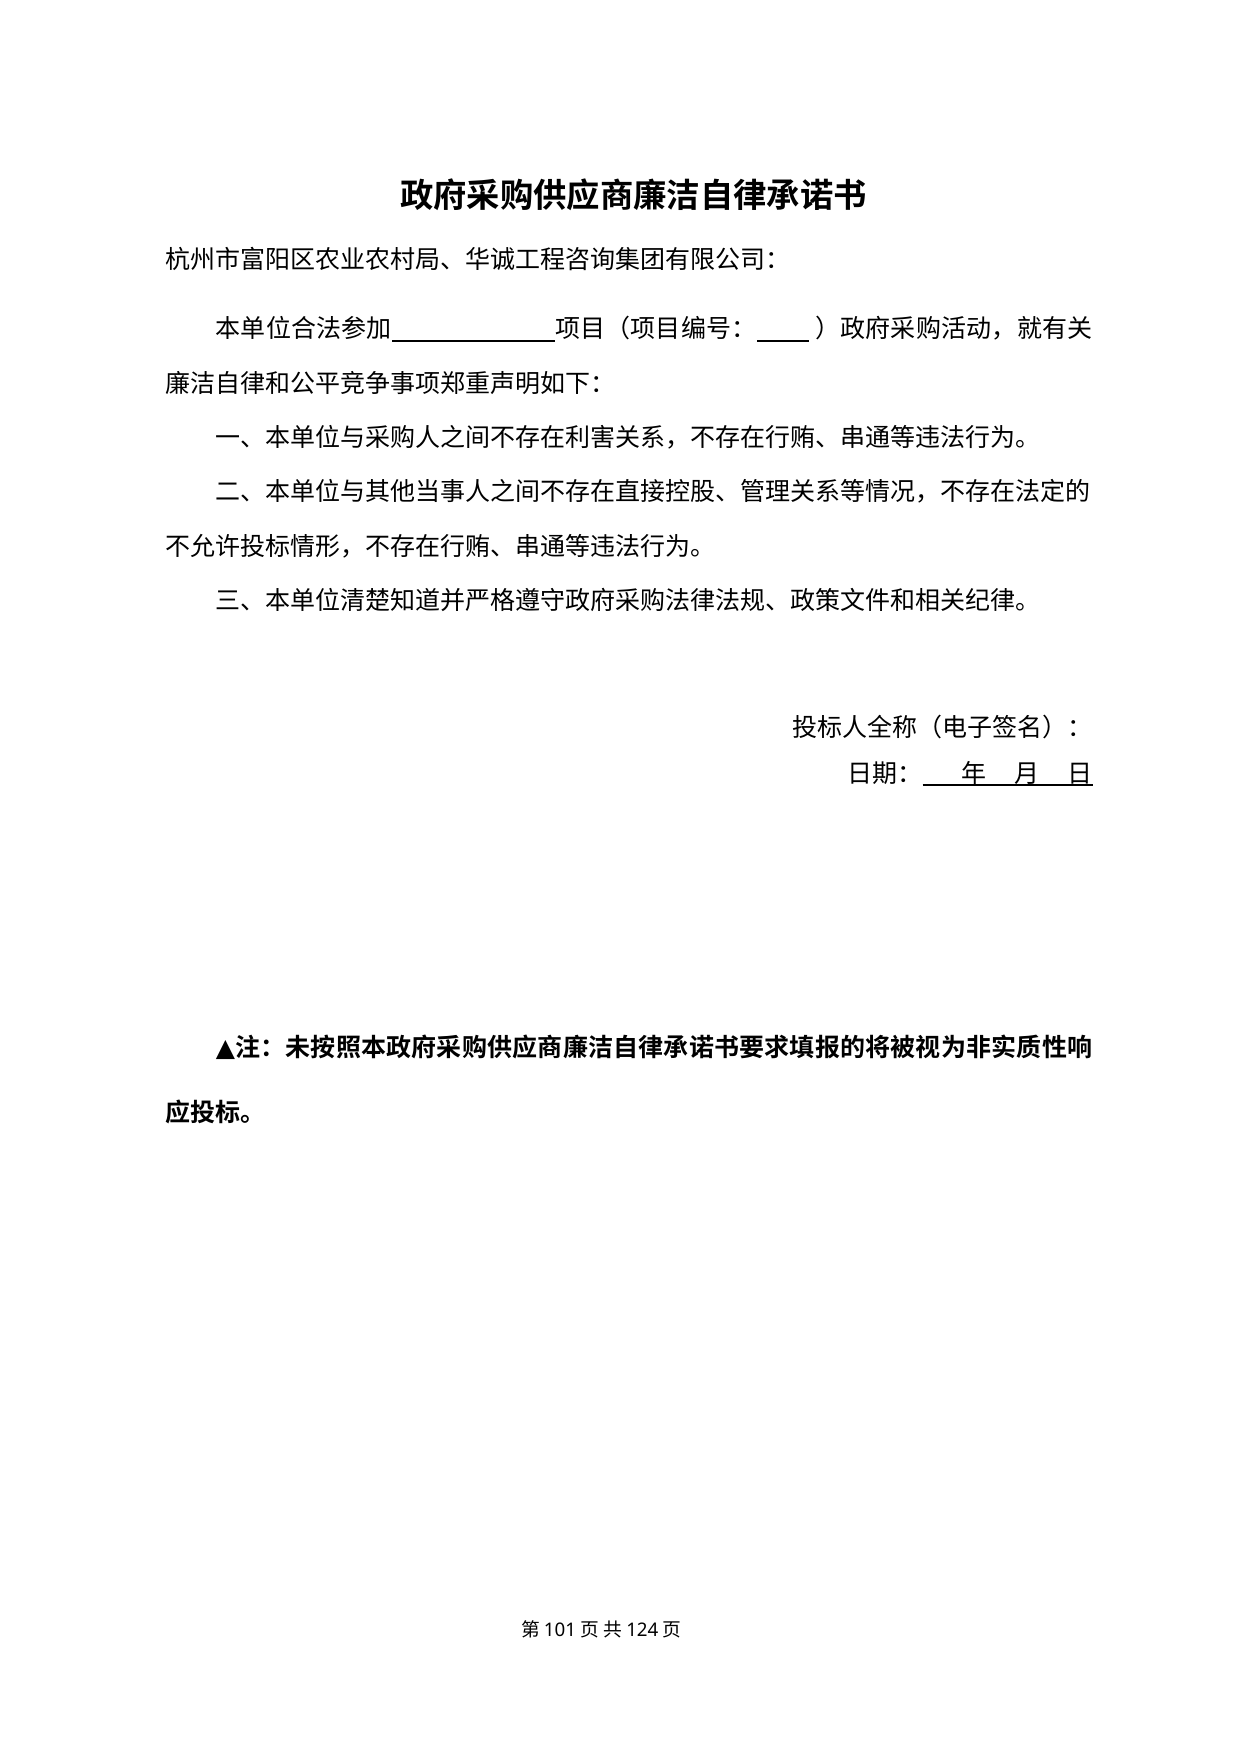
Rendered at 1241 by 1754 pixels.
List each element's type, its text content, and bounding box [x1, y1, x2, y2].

text 一、本单位与采购人之间不存在利害关系，不存在行贿、串通等违法行为。 [165, 417, 1092, 454]
text 日期： 年 月 日 [165, 746, 1092, 792]
text 投标人全称（电子签名）： [165, 700, 1092, 746]
text 政府采购供应商廉洁自律承诺书 [165, 161, 1092, 226]
text 杭州市富阳区农业农村局、华诚工程咨询集团有限公司： [165, 226, 1092, 291]
text 本单位合法参加 项目（项目编号： ）政府采购活动，就有关廉洁自律和公平竞争事项郑重声明如下： [165, 309, 1092, 399]
text 二、本单位与其他当事人之间不存在直接控股、管理关系等情况，不存在法定的不允许投标情形，不存在行贿、串通等违法行为。 [165, 472, 1092, 562]
text 三、本单位清楚知道并严格遵守政府采购法律法规、政策文件和相关纪律。 [165, 581, 1092, 617]
text ▲注：未按照本政府采购供应商廉洁自律承诺书要求填报的将被视为非实质性响应投标。 [165, 1013, 1092, 1143]
